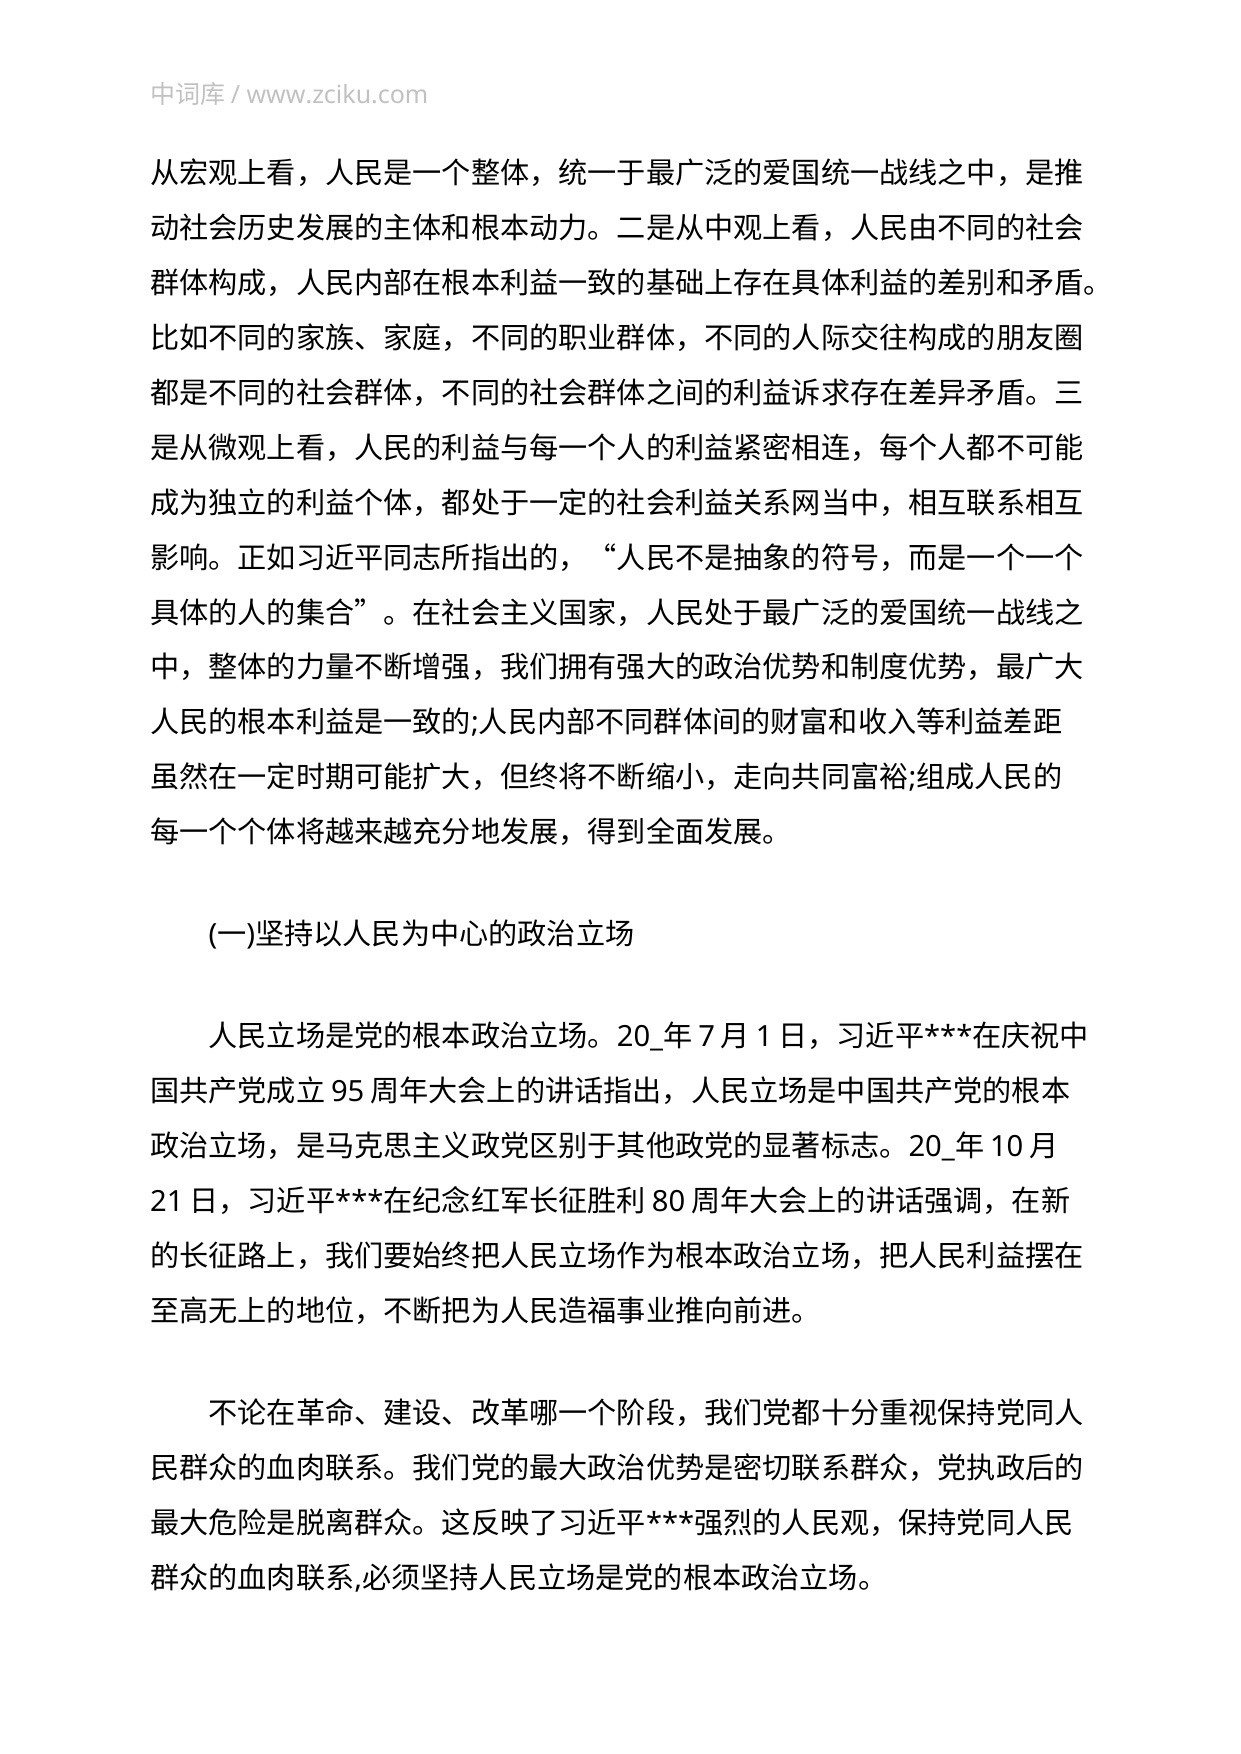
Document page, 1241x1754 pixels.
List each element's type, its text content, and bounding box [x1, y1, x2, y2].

text 不论在革命、建设、改革哪一个阶段，我们党都十分重视保持党同人民群众的血肉联系。我们党的最大政治优势是密切联系群众，党执政后的最大危险是脱离群众。这反映了习近平***强烈的人民观，保持党同人民群众的血肉联系,必须坚持人民立场是党的根本政治立场。 [150, 1389, 1090, 1597]
text (一)坚持以人民为中心的政治立场 [150, 911, 1090, 953]
text 人民立场是党的根本政治立场。20_年7月1日，习近平***在庆祝中国共产党成立95周年大会上的讲话指出，人民立场是中国共产党的根本政治立场，是马克思主义政党区别于其他政党的显著标志。20_年10月21日，习近平***在纪念红军长征胜利80周年大会上的讲话强调，在新的长征路上，我们要始终把人民立场作为根本政治立场，把人民利益摆在至高无上的地位，不断把为人民造福事业推向前进。 [150, 1013, 1090, 1330]
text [150, 150, 1090, 851]
